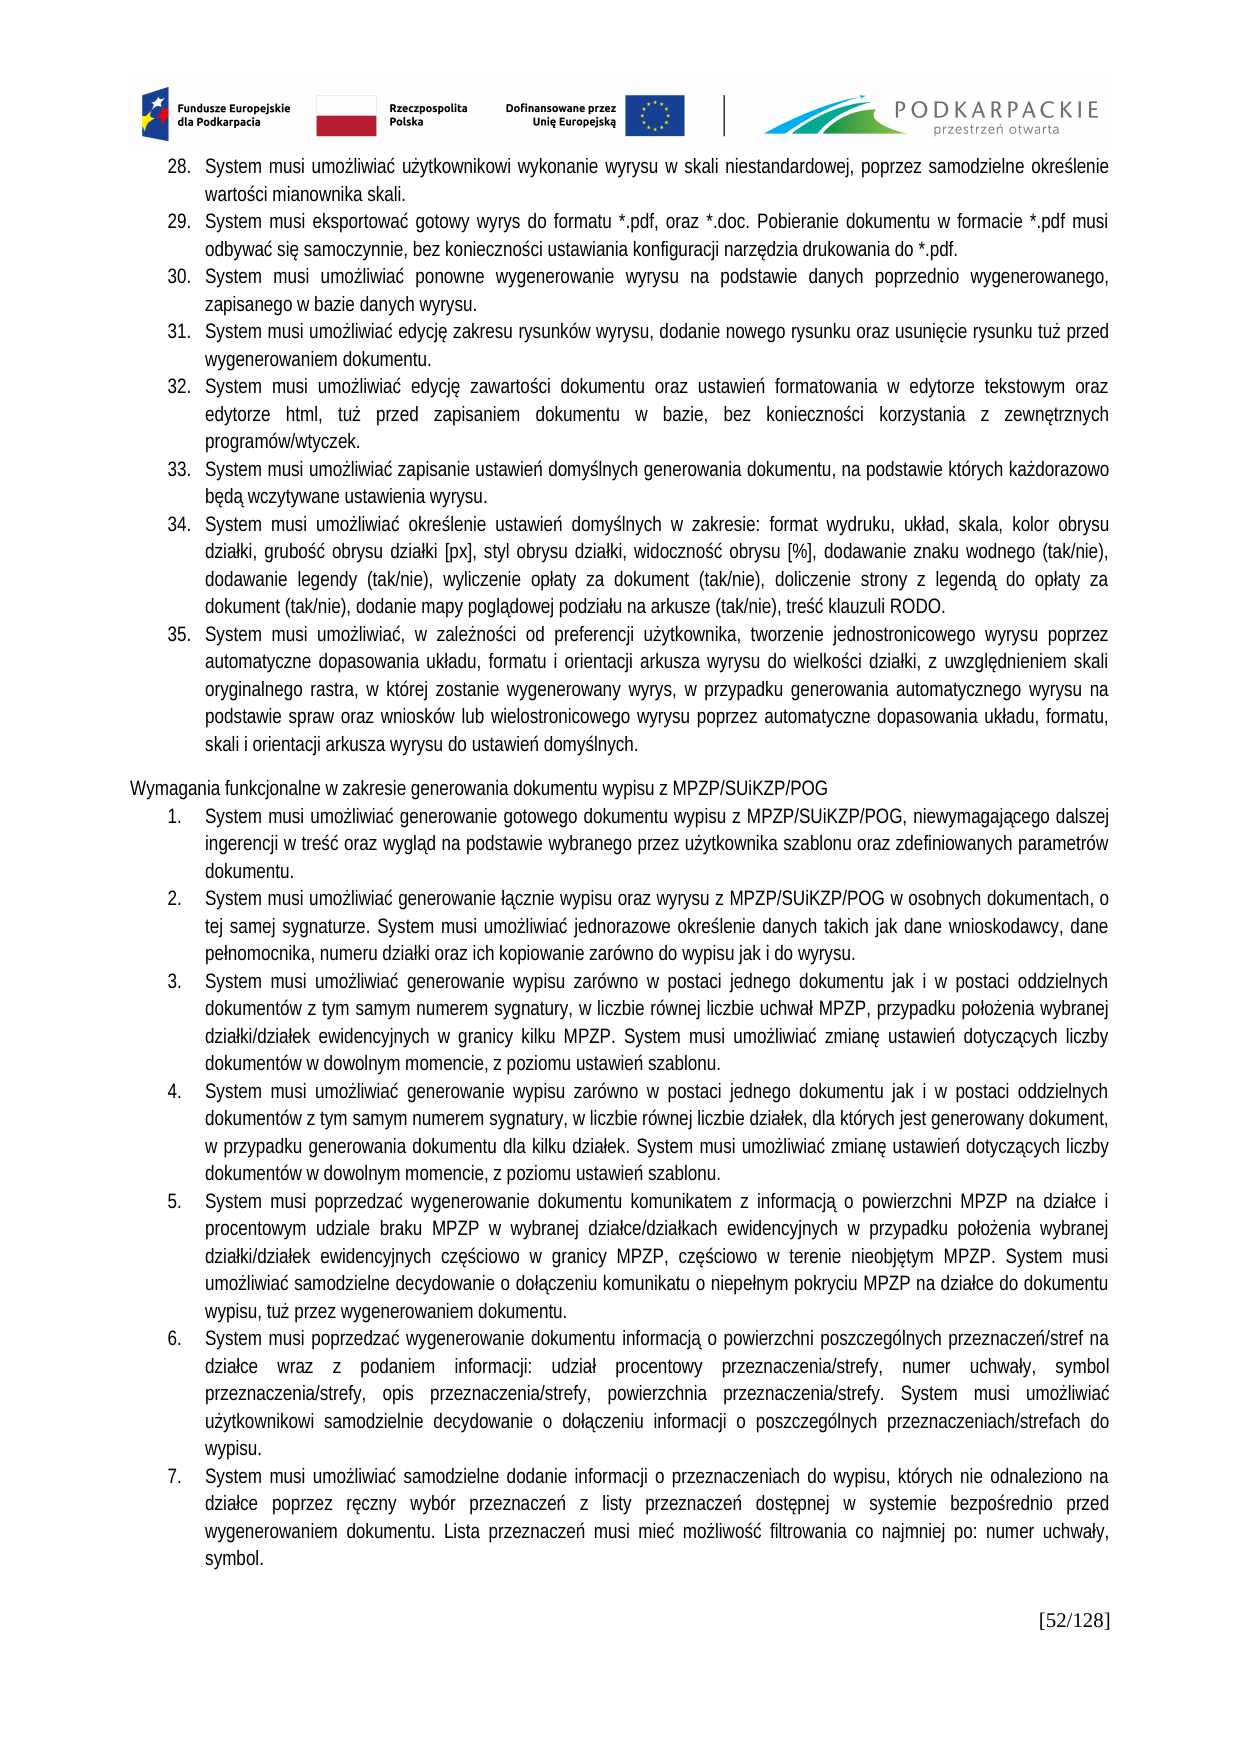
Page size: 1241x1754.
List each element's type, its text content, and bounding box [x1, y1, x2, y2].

list System musi umożliwiać generowanie wypisu zarówno w postaci jednego dokumentu jak i w postaci oddzielnych dokumentów z tym samym numerem sygnatury, w liczbie równej liczbie działek, dla których jest generowany dokument, w przypadku generowania dokumentu dla kilku działek. System musi umożliwiać zmianę ustawień dotyczących liczby dokumentów w dowolnym momencie, z poziomu ustawień szablonu. [167, 1078, 1110, 1185]
list System musi poprzedzać wygenerowanie dokumentu komunikatem z informacją o powierzchni MPZP na działce i procentowym udziale braku MPZP w wybranej działce/działkach ewidencyjnych w przypadku położenia wybranej działki/działek ewidencyjnych częściowo w granicy MPZP, częściowo w terenie nieobjętym MPZP. System musi umożliwiać samodzielne decydowanie o dołączeniu komunikatu o niepełnym pokryciu MPZP na działce do dokumentu wypisu, tuż przez wygenerowaniem dokumentu. [167, 1188, 1110, 1322]
list System musi umożliwiać zapisanie ustawień domyślnych generowania dokumentu, na podstawie których każdorazowo będą wczytywane ustawienia wyrysu. [167, 457, 1110, 508]
list System musi umożliwiać edycję zawartości dokumentu oraz ustawień formatowania w edytorze tekstowym oraz edytorze html, tuż przed zapisaniem dokumentu w bazie, bez konieczności korzystania z zewnętrznych programów/wtyczek. [167, 374, 1110, 453]
list System musi umożliwiać generowanie wypisu zarówno w postaci jednego dokumentu jak i w postaci oddzielnych dokumentów z tym samym numerem sygnatury, w liczbie równej liczbie uchwał MPZP, przypadku położenia wybranej działki/działek ewidencyjnych w granicy kilku MPZP. System musi umożliwiać zmianę ustawień dotyczących liczby dokumentów w dowolnym momencie, z poziomu ustawień szablonu. [167, 968, 1110, 1075]
list System musi umożliwiać generowanie łącznie wypisu oraz wyrysu z MPZP/SUiKZP/POG w osobnych dokumentach, o tej samej sygnaturze. System musi umożliwiać jednorazowe określenie danych takich jak dane wnioskodawcy, dane pełnomocnika, numeru działki oraz ich kopiowanie zarówno do wypisu jak i do wyrysu. [167, 886, 1110, 965]
picture [129, 73, 1111, 155]
list System musi eksportować gotowy wyrys do formatu *.pdf, oraz *.doc. Pobieranie dokumentu w formacie *.pdf musi odbywać się samoczynnie, bez konieczności ustawiania konfiguracji narzędzia drukowania do *.pdf. [167, 209, 1110, 261]
list System musi umożliwiać samodzielne dodanie informacji o przeznaczeniach do wypisu, których nie odnaleziono na działce poprzez ręczny wybór przeznaczeń z listy przeznaczeń dostępnej w systemie bezpośrednio przed wygenerowaniem dokumentu. Lista przeznaczeń musi mieć możliwość filtrowania co najmniej po: numer uchwały, symbol. [167, 1463, 1110, 1570]
list System musi poprzedzać wygenerowanie dokumentu informacją o powierzchni poszczególnych przeznaczeń/stref na działce wraz z podaniem informacji: udział procentowy przeznaczenia/strefy, numer uchwały, symbol przeznaczenia/strefy, opis przeznaczenia/strefy, powierzchnia przeznaczenia/strefy. System musi umożliwiać użytkownikowi samodzielnie decydowanie o dołączeniu informacji o poszczególnych przeznaczeniach/strefach do wypisu. [167, 1326, 1110, 1460]
list System musi umożliwiać generowanie gotowego dokumentu wypisu z MPZP/SUiKZP/POG, niewymagającego dalszej ingerencji w treść oraz wygląd na podstawie wybranego przez użytkownika szablonu oraz zdefiniowanych parametrów dokumentu. [167, 803, 1110, 882]
list System musi umożliwiać określenie ustawień domyślnych w zakresie: format wydruku, układ, skala, kolor obrysu działki, grubość obrysu działki [px], styl obrysu działki, widoczność obrysu [%], dodawanie znaku wodnego (tak/nie), dodawanie legendy (tak/nie), wyliczenie opłaty za dokument (tak/nie), doliczenie strony z legendą do opłaty za dokument (tak/nie), dodanie mapy poglądowej podziału na arkusze (tak/nie), treść klauzuli RODO. [167, 512, 1110, 618]
list System musi umożliwiać użytkownikowi wykonanie wyrysu w skali niestandardowej, poprzez samodzielne określenie wartości mianownika skali. [167, 155, 1110, 206]
subtitle Wymagania funkcjonalne w zakresie generowania dokumentu wypisu z MPZP/SUiKZP/POG [130, 776, 1110, 800]
list System musi umożliwiać ponowne wygenerowanie wyrysu na podstawie danych poprzednio wygenerowanego, zapisanego w bazie danych wyrysu. [167, 264, 1110, 316]
list System musi umożliwiać, w zależności od preferencji użytkownika, tworzenie jednostronicowego wyrysu poprzez automatyczne dopasowania układu, formatu i orientacji arkusza wyrysu do wielkości działki, z uwzględnieniem skali oryginalnego rastra, w której zostanie wygenerowany wyrys, w przypadku generowania automatycznego wyrysu na podstawie spraw oraz wniosków lub wielostronicowego wyrysu poprzez automatyczne dopasowania układu, formatu, skali i orientacji arkusza wyrysu do ustawień domyślnych. [167, 622, 1110, 756]
list System musi umożliwiać edycję zakresu rysunków wyrysu, dodanie nowego rysunku oraz usunięcie rysunku tuż przed wygenerowaniem dokumentu. [167, 319, 1110, 371]
